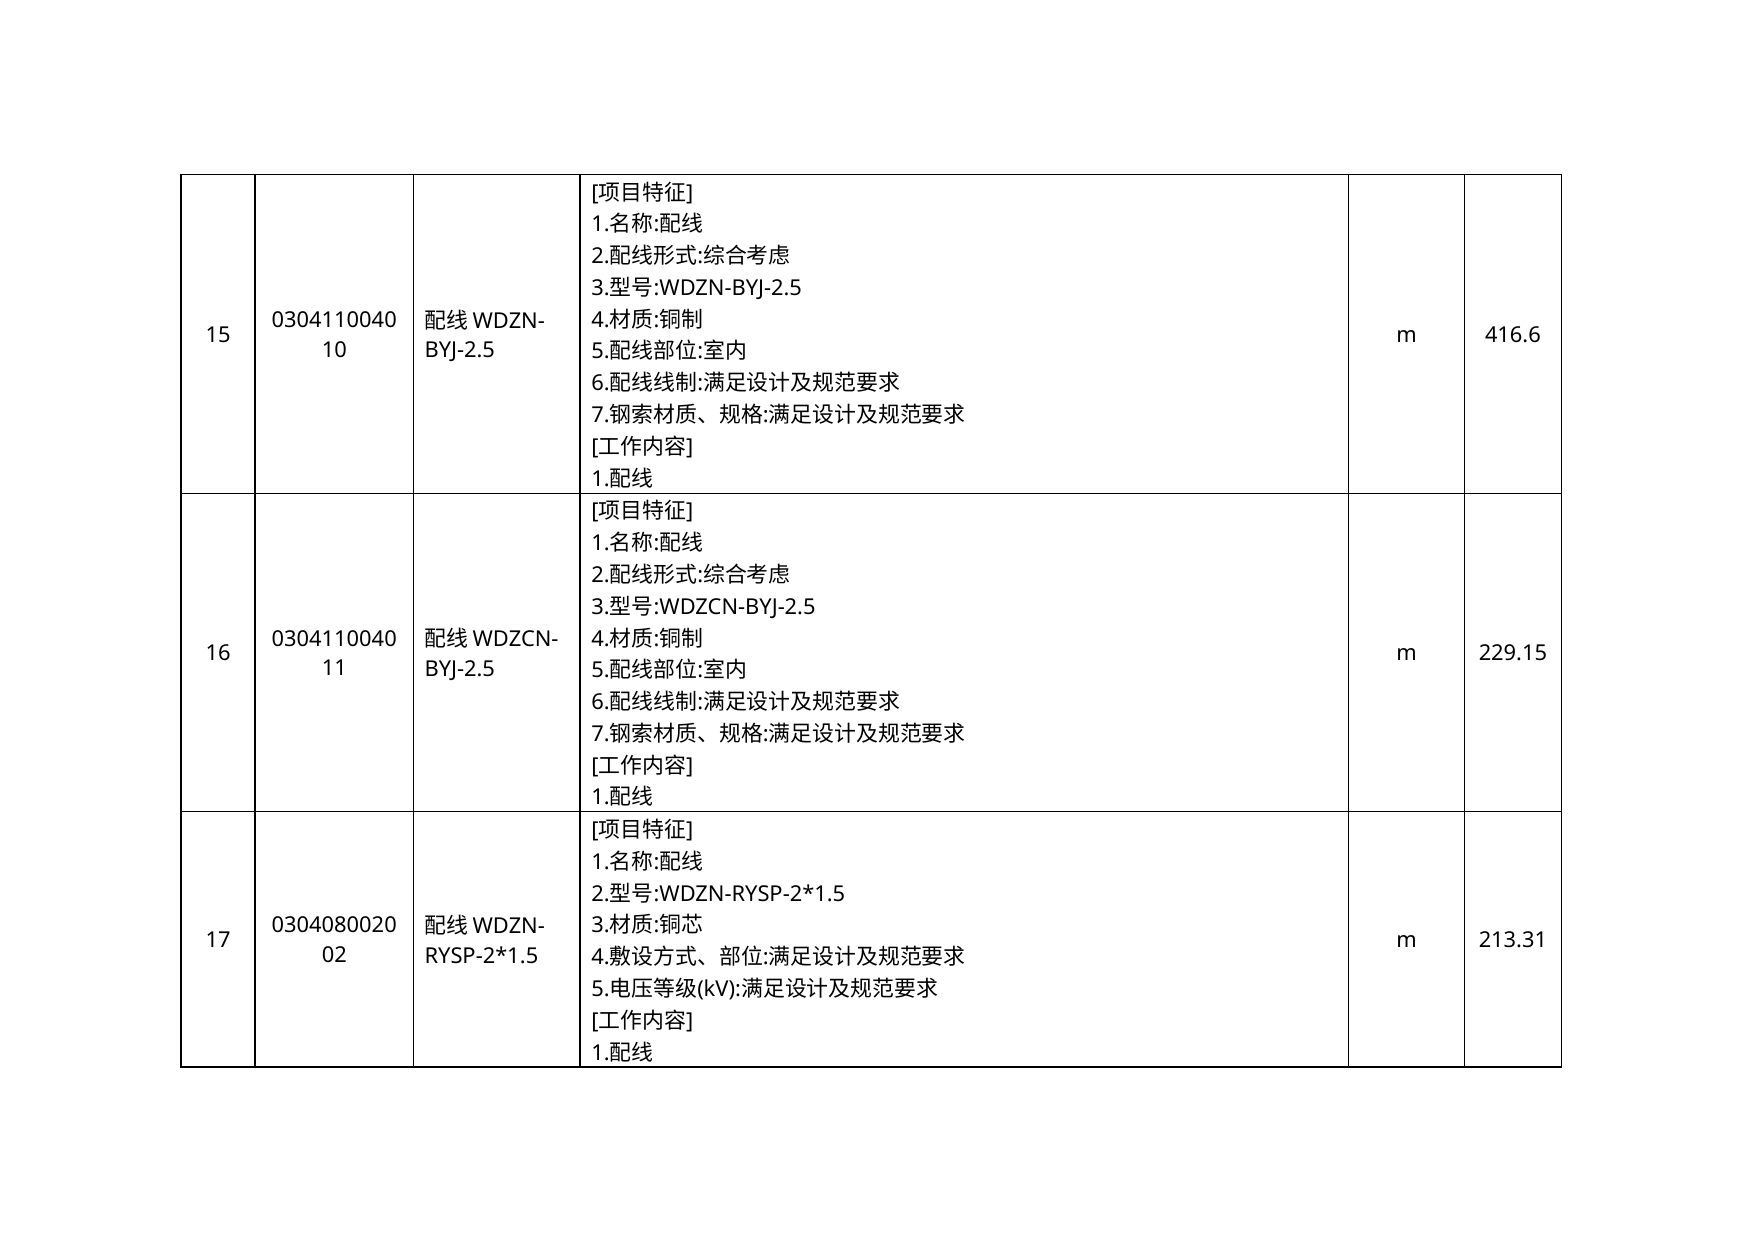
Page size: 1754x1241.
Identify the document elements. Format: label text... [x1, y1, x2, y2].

table_cell 030411004010 [256, 175, 413, 492]
table_cell 15 [182, 175, 254, 492]
table_cell 17 [182, 812, 254, 1066]
table_cell 配线WDZN-BYJ-2.5 [414, 175, 579, 492]
table_cell m [1349, 494, 1464, 811]
table_cell m [1349, 175, 1464, 492]
table_cell [项目特征] 1.名称:配线 2.配线形式:综合考虑 3.型号:WDZN-BYJ-2.5 4.材质:铜制 5.配线部位:室内 6.配线线制:满足设计及规范要求 7.钢索材质、规格:满足设计及规范要求 [工作内容] 1.配线 [581, 175, 1348, 492]
table_cell 16 [182, 494, 254, 811]
table_cell 213.31 [1465, 812, 1561, 1066]
table_cell 229.15 [1465, 494, 1561, 811]
table_cell 030408002002 [256, 812, 413, 1066]
table_cell [项目特征] 1.名称:配线 2.配线形式:综合考虑 3.型号:WDZCN-BYJ-2.5 4.材质:铜制 5.配线部位:室内 6.配线线制:满足设计及规范要求 7.钢索材质、规格:满足设计及规范要求 [工作内容] 1.配线 [581, 494, 1348, 811]
table_cell 030411004011 [256, 494, 413, 811]
table_cell [项目特征] 1.名称:配线 2.型号:WDZN-RYSP-2*1.5 3.材质:铜芯 4.敷设方式、部位:满足设计及规范要求 5.电压等级(kV):满足设计及规范要求 [工作内容] 1.配线 [581, 812, 1348, 1066]
table_cell m [1349, 812, 1464, 1066]
table_cell 配线WDZCN-BYJ-2.5 [414, 494, 579, 811]
table_cell 416.6 [1465, 175, 1561, 492]
table_cell 配线WDZN-RYSP-2*1.5 [414, 812, 579, 1066]
